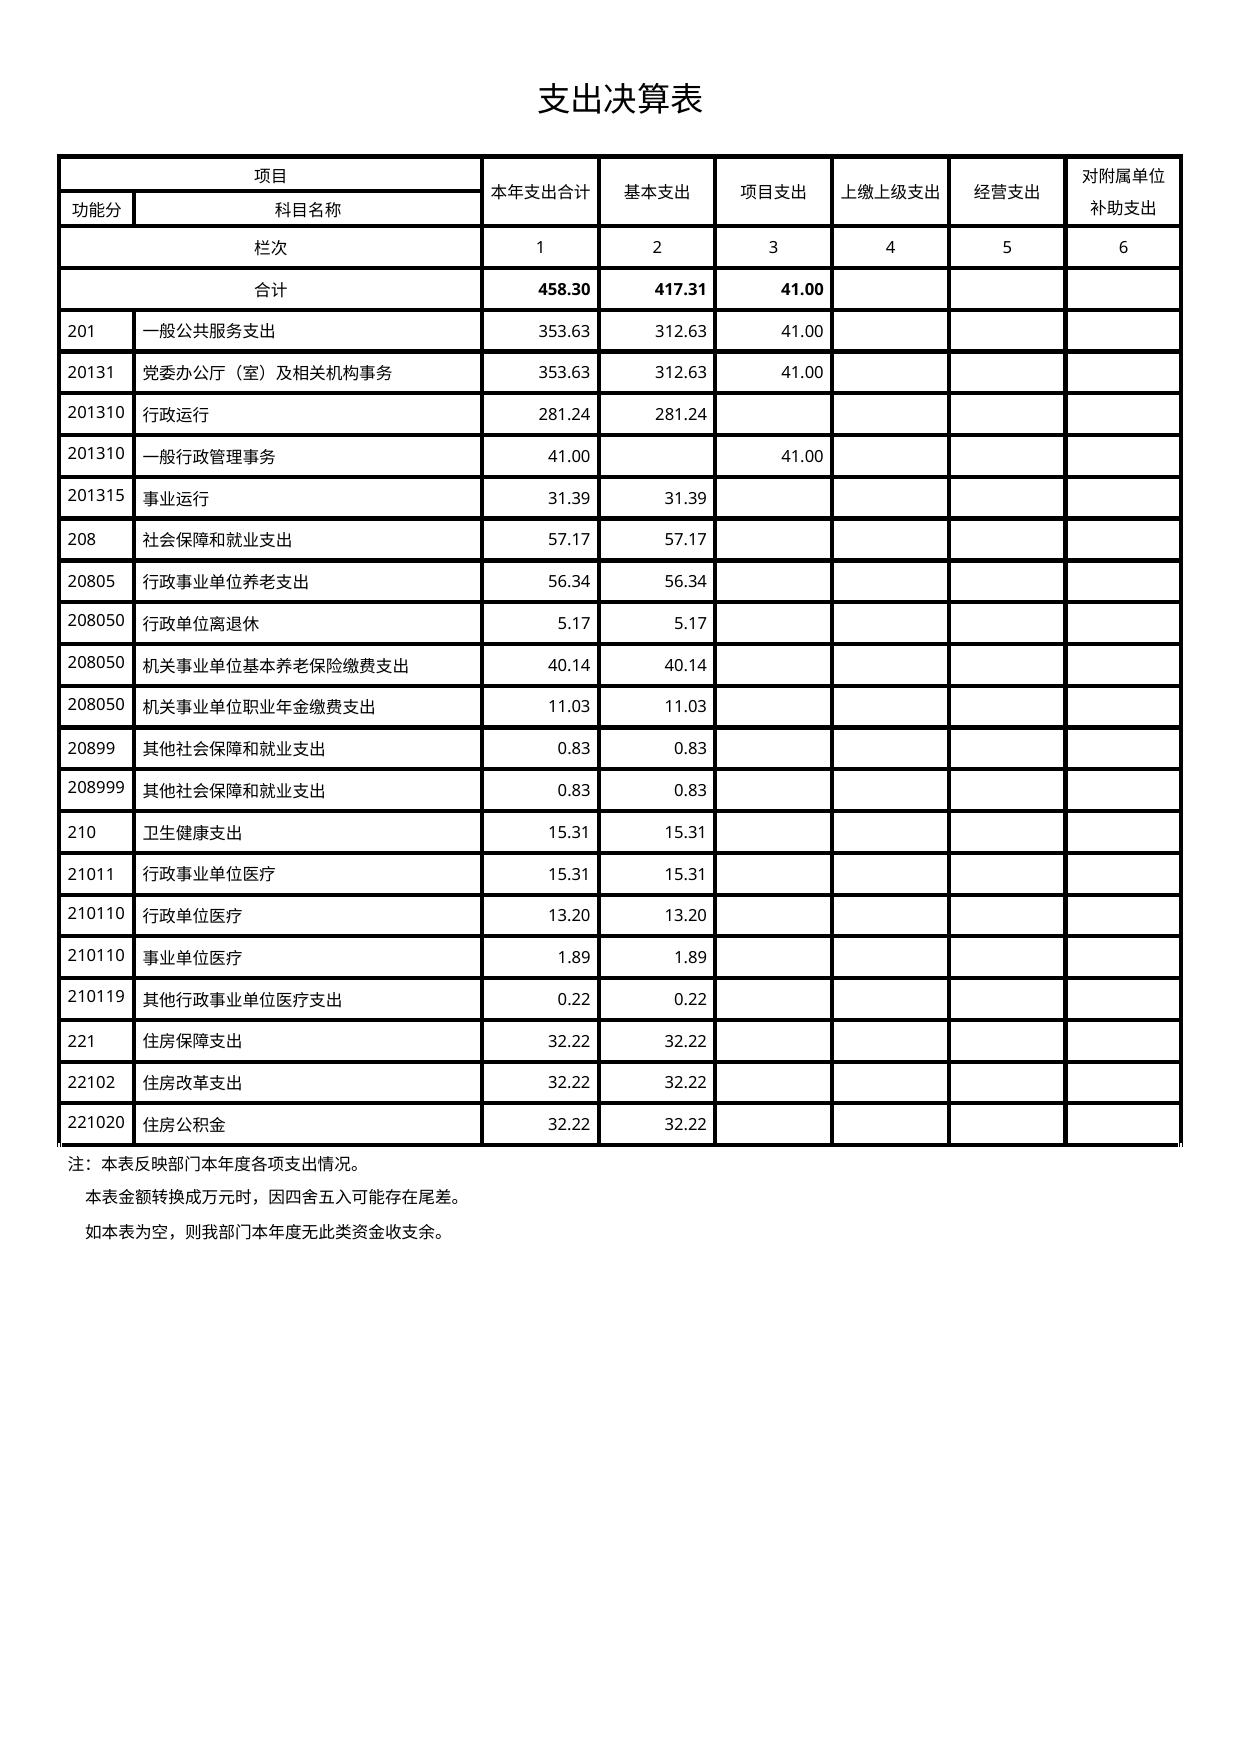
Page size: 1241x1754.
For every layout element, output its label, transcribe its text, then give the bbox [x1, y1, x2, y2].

table_cell 6 [1068, 228, 1179, 266]
table_cell [951, 563, 1063, 600]
table_cell 行政事业单位养老支出 [136, 563, 480, 600]
table_cell 15.31 [484, 813, 597, 851]
table_cell 4 [834, 228, 947, 266]
table_cell [951, 395, 1063, 433]
table_cell [1068, 604, 1179, 642]
table_cell 41.00 [717, 437, 830, 475]
table_cell 2210201 [61, 1105, 132, 1143]
table_cell [834, 395, 947, 433]
table_cell [717, 813, 830, 851]
table_cell [717, 1022, 830, 1059]
table_cell [834, 1022, 947, 1059]
table_cell [717, 1064, 830, 1101]
table_cell 210 [61, 813, 132, 851]
table_cell 32.22 [601, 1064, 713, 1101]
table_cell [951, 646, 1063, 683]
table_header 项目支出 [717, 159, 830, 224]
table_cell 32.22 [484, 1064, 597, 1101]
table_cell 住房公积金 [136, 1105, 480, 1143]
table_cell 事业运行 [136, 479, 480, 516]
table_cell 0.83 [601, 730, 713, 767]
table_cell [951, 1064, 1063, 1101]
table_cell 41.00 [484, 437, 597, 475]
table_cell [717, 604, 830, 642]
table_cell 32.22 [484, 1022, 597, 1059]
table_cell [717, 980, 830, 1018]
table_cell 1 [484, 228, 597, 266]
table_cell [951, 354, 1063, 391]
table_cell [1068, 270, 1179, 308]
table_cell 11.03 [601, 688, 713, 725]
table_cell [1068, 771, 1179, 809]
table_cell 281.24 [601, 395, 713, 433]
table_cell [834, 604, 947, 642]
table_cell [1068, 312, 1179, 349]
table_cell 32.22 [601, 1022, 713, 1059]
table_cell [717, 521, 830, 558]
table_cell 2013101 [61, 395, 132, 433]
table_header 项目 [61, 159, 480, 189]
table_cell 行政运行 [136, 395, 480, 433]
table_cell [834, 521, 947, 558]
table_cell 机关事业单位职业年金缴费支出 [136, 688, 480, 725]
table_cell [834, 855, 947, 892]
table_cell [717, 897, 830, 934]
table_cell 科目名称 [136, 193, 480, 224]
table_cell [834, 730, 947, 767]
table_cell 2080505 [61, 646, 132, 683]
table_cell [717, 730, 830, 767]
table_cell [951, 897, 1063, 934]
table_cell [717, 688, 830, 725]
table_cell [834, 938, 947, 976]
table_cell 5 [951, 228, 1063, 266]
table_cell [717, 646, 830, 683]
table_cell 1.89 [484, 938, 597, 976]
table_cell 一般行政管理事务 [136, 437, 480, 475]
table_cell [1068, 395, 1179, 433]
table_cell [1068, 1022, 1179, 1059]
table_cell [1068, 521, 1179, 558]
table_cell [1068, 1105, 1179, 1143]
table_cell 如本表为空，则我部门本年度无此类资金收支余。 [60, 1213, 1180, 1248]
table_cell [834, 354, 947, 391]
table_cell 56.34 [601, 563, 713, 600]
table_cell 11.03 [484, 688, 597, 725]
table_cell [951, 980, 1063, 1018]
table_cell 事业单位医疗 [136, 938, 480, 976]
table_cell 312.63 [601, 354, 713, 391]
table_cell 353.63 [484, 312, 597, 349]
table_cell [834, 1105, 947, 1143]
table_cell [834, 646, 947, 683]
table_cell [951, 1105, 1063, 1143]
table_cell [1068, 479, 1179, 516]
table_cell 56.34 [484, 563, 597, 600]
table_cell 5.17 [484, 604, 597, 642]
table_cell 41.00 [717, 354, 830, 391]
table_cell 功能分类科目编码 [61, 193, 132, 224]
table_cell [951, 938, 1063, 976]
table_cell 2080506 [61, 688, 132, 725]
table_cell [834, 437, 947, 475]
table_cell [951, 270, 1063, 308]
table_cell [951, 1022, 1063, 1059]
table_header 经营支出 [951, 159, 1063, 224]
table_cell [834, 771, 947, 809]
table_cell 15.31 [601, 813, 713, 851]
table_cell 行政单位离退休 [136, 604, 480, 642]
table_cell [951, 771, 1063, 809]
table_cell 2013150 [61, 479, 132, 516]
table_cell 1.89 [601, 938, 713, 976]
table_cell [1068, 688, 1179, 725]
table_cell [834, 479, 947, 516]
table_cell 22102 [61, 1064, 132, 1101]
table_cell [951, 437, 1063, 475]
table_cell 2101101 [61, 897, 132, 934]
table_cell 458.30 [484, 270, 597, 308]
table_cell 201 [61, 312, 132, 349]
table_cell [1068, 855, 1179, 892]
table_cell [1068, 813, 1179, 851]
table_cell [951, 855, 1063, 892]
text 支出决算表 [59, 64, 1181, 129]
table_cell 2089999 [61, 771, 132, 809]
table_cell [1068, 563, 1179, 600]
table_cell [834, 688, 947, 725]
table_cell 31.39 [484, 479, 597, 516]
table_cell 13.20 [484, 897, 597, 934]
table_cell [1068, 646, 1179, 683]
table_cell [717, 1105, 830, 1143]
table_cell 208 [61, 521, 132, 558]
table_cell 其他社会保障和就业支出 [136, 771, 480, 809]
table_cell [834, 270, 947, 308]
table_cell 353.63 [484, 354, 597, 391]
table_cell [717, 855, 830, 892]
table_cell 其他社会保障和就业支出 [136, 730, 480, 767]
table_cell 221 [61, 1022, 132, 1059]
table_cell [717, 938, 830, 976]
table_cell 281.24 [484, 395, 597, 433]
table_cell 32.22 [484, 1105, 597, 1143]
table_cell 党委办公厅（室）及相关机构事务 [136, 354, 480, 391]
table_cell 本表金额转换成万元时，因四舍五入可能存在尾差。 [60, 1178, 1180, 1213]
table_cell 住房保障支出 [136, 1022, 480, 1059]
table_cell 卫生健康支出 [136, 813, 480, 851]
table_cell 住房改革支出 [136, 1064, 480, 1101]
table_cell [1068, 897, 1179, 934]
table_cell 41.00 [717, 312, 830, 349]
table_cell [1068, 437, 1179, 475]
table_cell 57.17 [484, 521, 597, 558]
table_cell 行政单位医疗 [136, 897, 480, 934]
table_cell 一般公共服务支出 [136, 312, 480, 349]
table_cell 社会保障和就业支出 [136, 521, 480, 558]
table_cell 20899 [61, 730, 132, 767]
table_header 上缴上级支出 [834, 159, 947, 224]
table_cell 20131 [61, 354, 132, 391]
table_cell [1068, 980, 1179, 1018]
table_cell 合计 [61, 270, 480, 308]
table_cell 行政事业单位医疗 [136, 855, 480, 892]
table_cell 3 [717, 228, 830, 266]
table_cell 57.17 [601, 521, 713, 558]
table_cell [717, 395, 830, 433]
table_cell 40.14 [601, 646, 713, 683]
table_cell 15.31 [601, 855, 713, 892]
table_cell 2101102 [61, 938, 132, 976]
table_cell [951, 730, 1063, 767]
table_cell 13.20 [601, 897, 713, 934]
table_cell 32.22 [601, 1105, 713, 1143]
table_header 基本支出 [601, 159, 713, 224]
table_cell [1068, 938, 1179, 976]
table_cell 312.63 [601, 312, 713, 349]
table_cell [1068, 354, 1179, 391]
table_cell [951, 604, 1063, 642]
table_cell [601, 437, 713, 475]
table_cell 注：本表反映部门本年度各项支出情况。 [60, 1143, 1180, 1178]
table_cell [834, 980, 947, 1018]
table_cell 其他行政事业单位医疗支出 [136, 980, 480, 1018]
table_cell 5.17 [601, 604, 713, 642]
table_cell 20805 [61, 563, 132, 600]
table_cell 0.22 [601, 980, 713, 1018]
table_cell 21011 [61, 855, 132, 892]
table_cell [717, 563, 830, 600]
table_cell 2101199 [61, 980, 132, 1018]
table_cell [834, 563, 947, 600]
table_cell 40.14 [484, 646, 597, 683]
table_cell [834, 312, 947, 349]
table_cell [951, 813, 1063, 851]
table_cell [1068, 1064, 1179, 1101]
table_cell [834, 1064, 947, 1101]
table_cell [951, 312, 1063, 349]
table_cell 2013102 [61, 437, 132, 475]
table_cell [1068, 730, 1179, 767]
table_cell 31.39 [601, 479, 713, 516]
table_cell 0.83 [484, 730, 597, 767]
table_cell 0.83 [484, 771, 597, 809]
table_cell 2 [601, 228, 713, 266]
table_cell [834, 813, 947, 851]
table_cell 41.00 [717, 270, 830, 308]
table_cell 0.22 [484, 980, 597, 1018]
table_header 对附属单位补助支出 [1068, 159, 1179, 224]
table_cell 栏次 [61, 228, 480, 266]
table_header 本年支出合计 [484, 159, 597, 224]
table_cell 2080501 [61, 604, 132, 642]
table_cell [951, 688, 1063, 725]
table_cell [717, 771, 830, 809]
table_cell 机关事业单位基本养老保险缴费支出 [136, 646, 480, 683]
table_cell [951, 521, 1063, 558]
table_cell 15.31 [484, 855, 597, 892]
table_cell [717, 479, 830, 516]
table_cell [834, 897, 947, 934]
table_cell 0.83 [601, 771, 713, 809]
table_cell 417.31 [601, 270, 713, 308]
table_cell [951, 479, 1063, 516]
